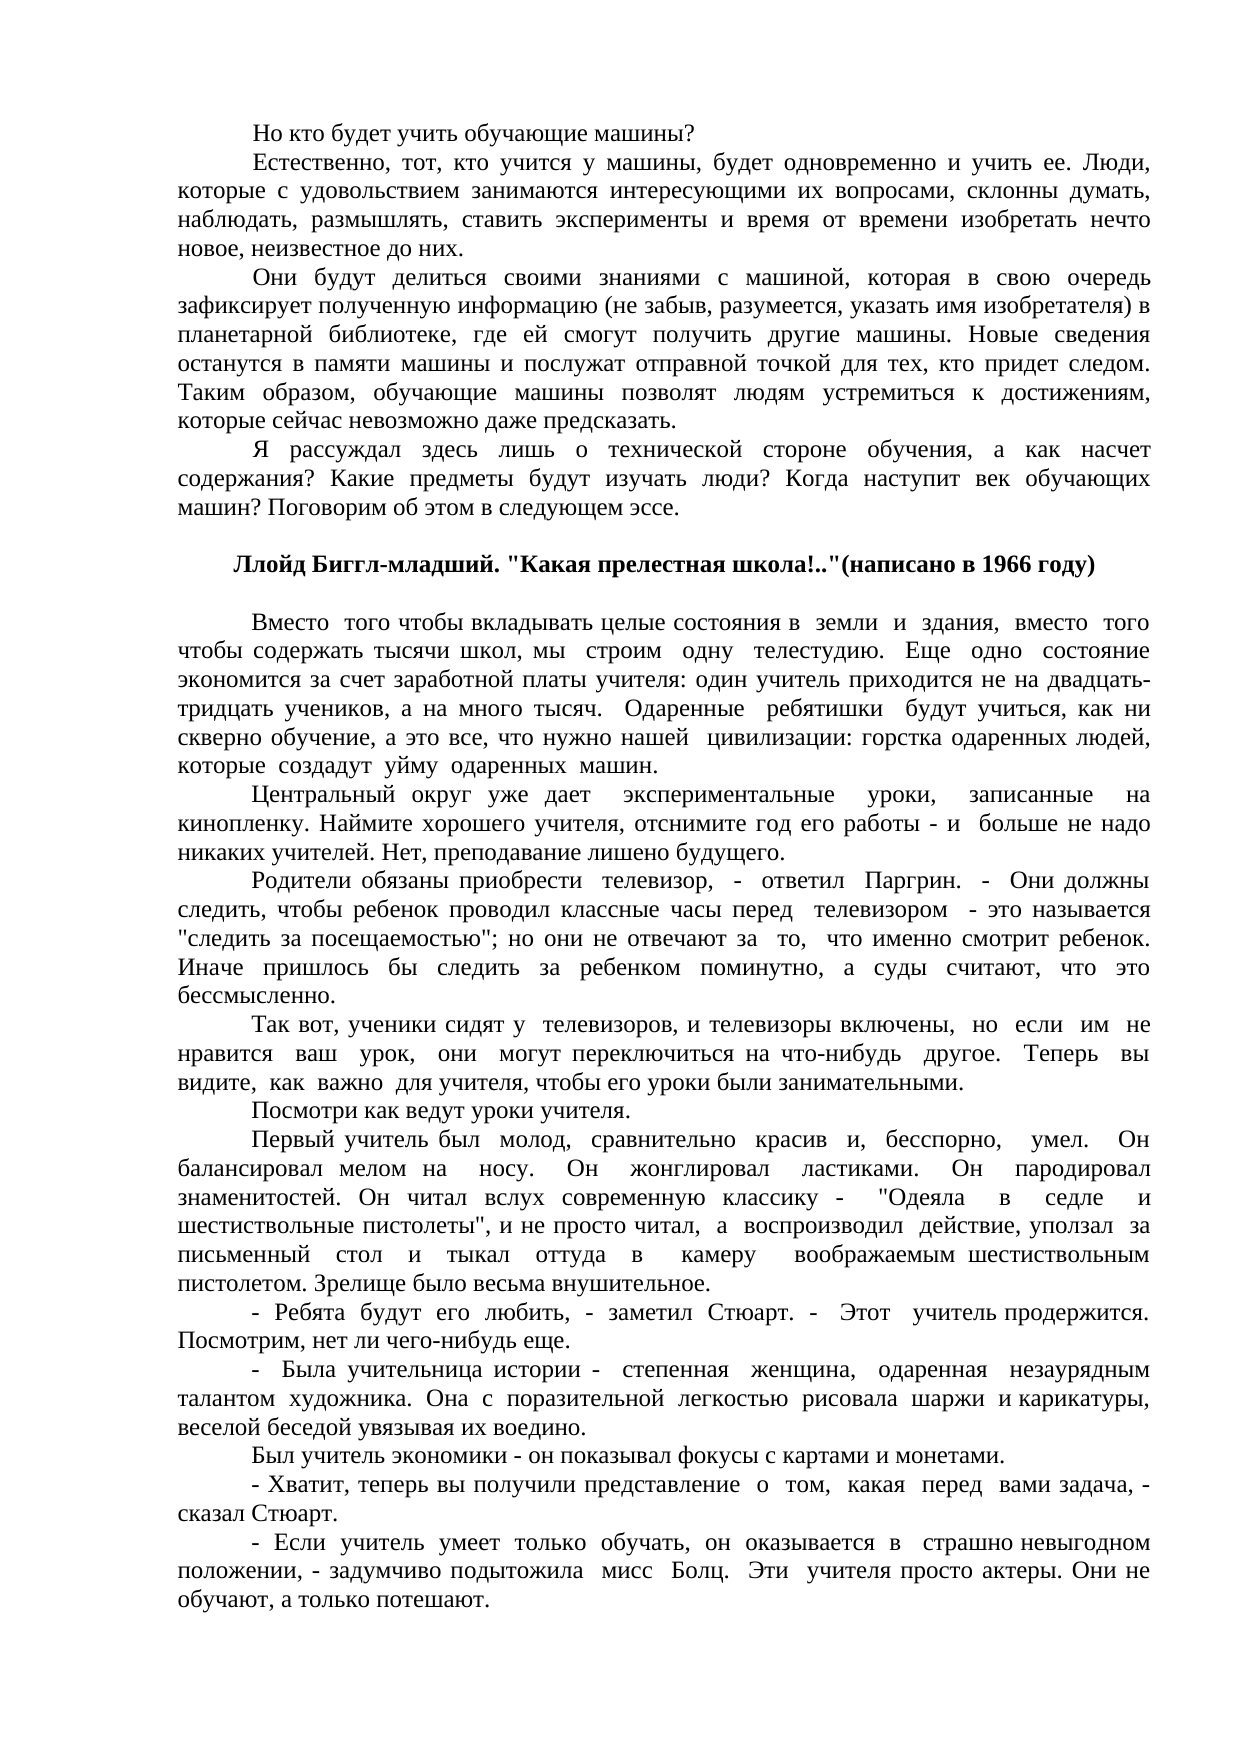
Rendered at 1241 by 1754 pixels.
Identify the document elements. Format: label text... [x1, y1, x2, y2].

list Они будут делиться своими знаниями с машиной, которая в свою очередь зафиксирует полученную информацию (не забыв, разумеется, указать имя изобретателя) в планетарной библиотеке, где ей смогут получить другие машины. Новые сведения останутся в памяти машины и послужат отправной точкой для тех, кто придет следом. Таким образом, обучающие машины позволят людям устремиться к достижениям, которые сейчас невозможно даже предсказать. [177, 262, 1152, 434]
text Родители обязаны приобрести телевизор, - ответил Паргрин. - Они должны следить, чтобы ребенок проводил классные часы перед телевизором - это называется "следить за посещаемостью"; но они не отвечают за то, что именно смотрит ребенок. Иначе пришлось бы следить за ребенком поминутно, а суды считают, что это бессмысленно. [177, 866, 1152, 1009]
list Я рассуждал здесь лишь о технической стороне обучения, а как насчет содержания? Какие предметы будут изучать люди? Когда наступит век обучающих машин? Поговорим об этом в следующем эссе. [177, 434, 1152, 521]
list Но кто будет учить обучающие машины? [177, 118, 1152, 147]
text Был учитель экономики - он показывал фокусы с картами и монетами. [177, 1441, 1152, 1469]
text Ллойд Биггл-младший. "Какая прелестная школа!.."(написано в 1966 году) [177, 549, 1152, 578]
text - Была учительница истории - степенная женщина, одаренная незаурядным талантом художника. Она с поразительной легкостью рисовала шаржи и карикатуры, веселой беседой увязывая их воедино. [177, 1354, 1152, 1441]
text - Хватит, теперь вы получили представление о том, какая перед вами задача, - сказал Стюарт. [177, 1469, 1152, 1527]
text Первый учитель был молод, сравнительно красив и, бесспорно, умел. Он балансировал мелом на носу. Он жонглировал ластиками. Он пародировал знаменитостей. Он читал вслух современную классику - "Одеяла в седле и шестиствольные пистолеты", и не просто читал, а воспроизводил действие, уползал за письменный стол и тыкал оттуда в камеру воображаемым шестиствольным пистолетом. Зрелище было весьма внушительное. [177, 1124, 1152, 1297]
text Центральный округ уже дает экспериментальные уроки, записанные на кинопленку. Наймите хорошего учителя, отснимите год его работы - и больше не надо никаких учителей. Нет, преподавание лишено будущего. [177, 779, 1152, 866]
list Естественно, тот, кто учится у машины, будет одновременно и учить ее. Люди, которые с удовольствием занимаются интересующими их вопросами, склонны думать, наблюдать, размышлять, ставить эксперименты и время от времени изобретать нечто новое, неизвестное до них. [177, 147, 1152, 262]
text Посмотри как ведут уроки учителя. [177, 1096, 1152, 1124]
text Вместо того чтобы вкладывать целые состояния в земли и здания, вместо того чтобы содержать тысячи школ, мы строим одну телестудию. Еще одно состояние экономится за счет заработной платы учителя: один учитель приходится не на двадцать-тридцать учеников, а на много тысяч. Одаренные ребятишки будут учиться, как ни скверно обучение, а это все, что нужно нашей цивилизации: горстка одаренных людей, которые создадут уйму одаренных машин. [177, 607, 1152, 779]
text - Если учитель умеет только обучать, он оказывается в страшно невыгодном положении, - задумчиво подытожила мисс Болц. Эти учителя просто актеры. Они не обучают, а только потешают. [177, 1527, 1152, 1613]
text - Ребята будут его любить, - заметил Стюарт. - Этот учитель продержится. Посмотрим, нет ли чего-нибудь еще. [177, 1297, 1152, 1354]
text Так вот, ученики сидят у телевизоров, и телевизоры включены, но если им не нравится ваш урок, они могут переключиться на что-нибудь другое. Теперь вы видите, как важно для учителя, чтобы его уроки были занимательными. [177, 1009, 1152, 1096]
